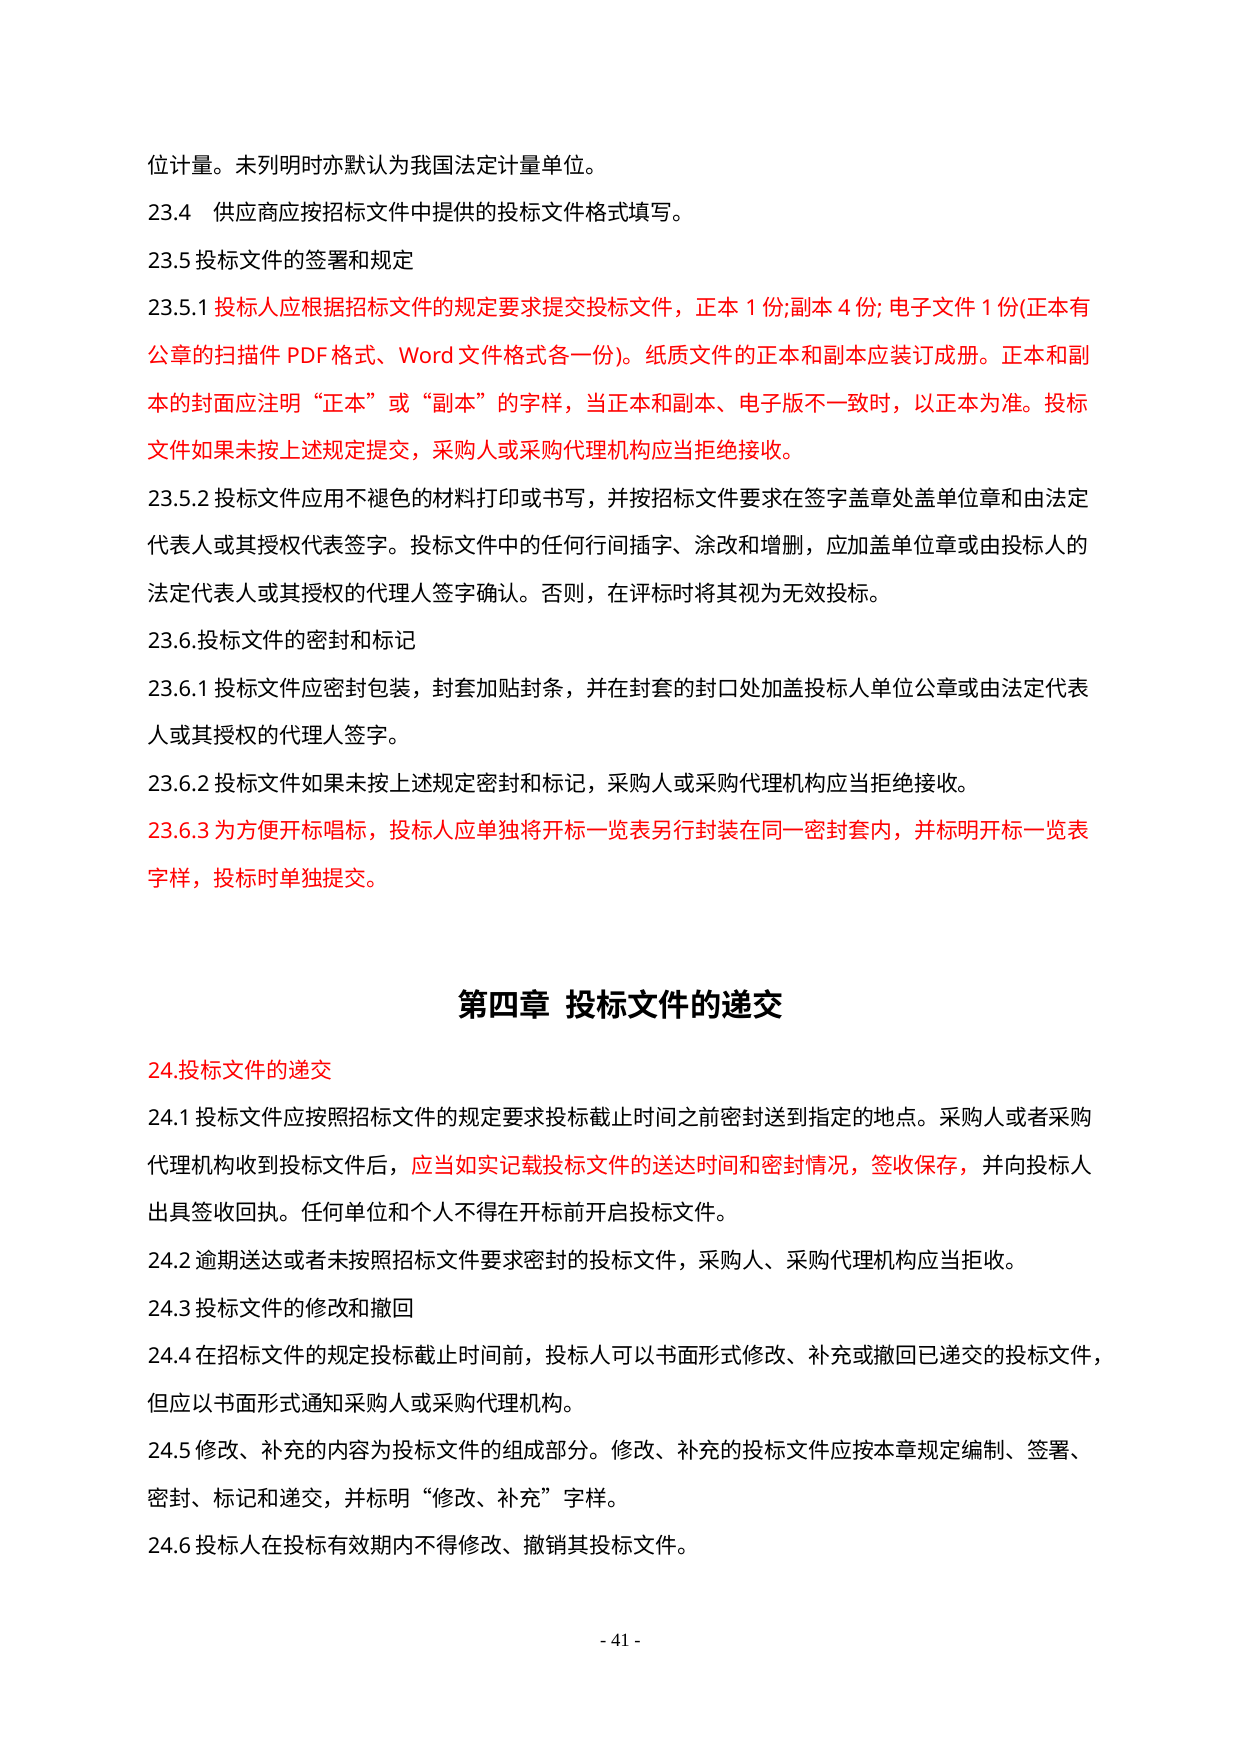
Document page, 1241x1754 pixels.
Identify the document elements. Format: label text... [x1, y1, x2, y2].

text 23.6.投标文件的密封和标记 [148, 623, 1092, 655]
text 24.2逾期送达或者未按照招标文件要求密封的投标文件，采购人、采购代理机构应当拒收。 [148, 1243, 1092, 1275]
text 24.4在招标文件的规定投标截止时间前，投标人可以书面形式修改、补充或撤回已递交的投标文件，但应以书面形式通知采购人或采购代理机构。 [148, 1338, 1092, 1417]
text 23.6.3为方便开标唱标，投标人应单独将开标一览表另行封装在同一密封套内，并标明开标一览表字样，投标时单独提交。 [148, 813, 1092, 893]
text 24.3投标文件的修改和撤回 [148, 1291, 1092, 1322]
text 24.投标文件的递交 [148, 1053, 1092, 1084]
subtitle 第四章 投标文件的递交 [148, 980, 1092, 1026]
text 23.4 供应商应按招标文件中提供的投标文件格式填写。 [148, 195, 1092, 227]
text 23.6.1投标文件应密封包装，封套加贴封条，并在封套的封口处加盖投标人单位公章或由法定代表人或其授权的代理人签字。 [148, 671, 1092, 750]
text 24.1投标文件应按照招标文件的规定要求投标截止时间之前密封送到指定的地点。采购人或者采购代理机构收到投标文件后，应当如实记载投标文件的送达时间和密封情况，签收保存，并向投标人出具签收回执。任何单位和个人不得在开标前开启投标文件。 [148, 1100, 1092, 1227]
text 23.5投标文件的签署和规定 [148, 243, 1092, 274]
text 24.6投标人在投标有效期内不得修改、撤销其投标文件。 [148, 1528, 1092, 1560]
text 24.5修改、补充的内容为投标文件的组成部分。修改、补充的投标文件应按本章规定编制、签署、密封、标记和递交，并标明“修改、补充”字样。 [148, 1433, 1092, 1512]
text 23.6.2投标文件如果未按上述规定密封和标记，采购人或采购代理机构应当拒绝接收。 [148, 766, 1092, 798]
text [148, 148, 1092, 179]
text 23.5.2投标文件应用不褪色的材料打印或书写，并按招标文件要求在签字盖章处盖单位章和由法定代表人或其授权代表签字。投标文件中的任何行间插字、涂改和增删，应加盖单位章或由投标人的法定代表人或其授权的代理人签字确认。否则，在评标时将其视为无效投标。 [148, 481, 1092, 607]
text 23.5.1投标人应根据招标文件的规定要求提交投标文件，正本1份;副本4份; 电子文件1份(正本有公章的扫描件PDF格式、Word文件格式各一份)。纸质文件的正本和副本应装订成册。正本和副本的封面应注明“正本”或“副本”的字样，当正本和副本、电子版不一致时，以正本为准。投标文件如果未按上述规定提交，采购人或采购代理机构应当拒绝接收。 [148, 290, 1092, 465]
